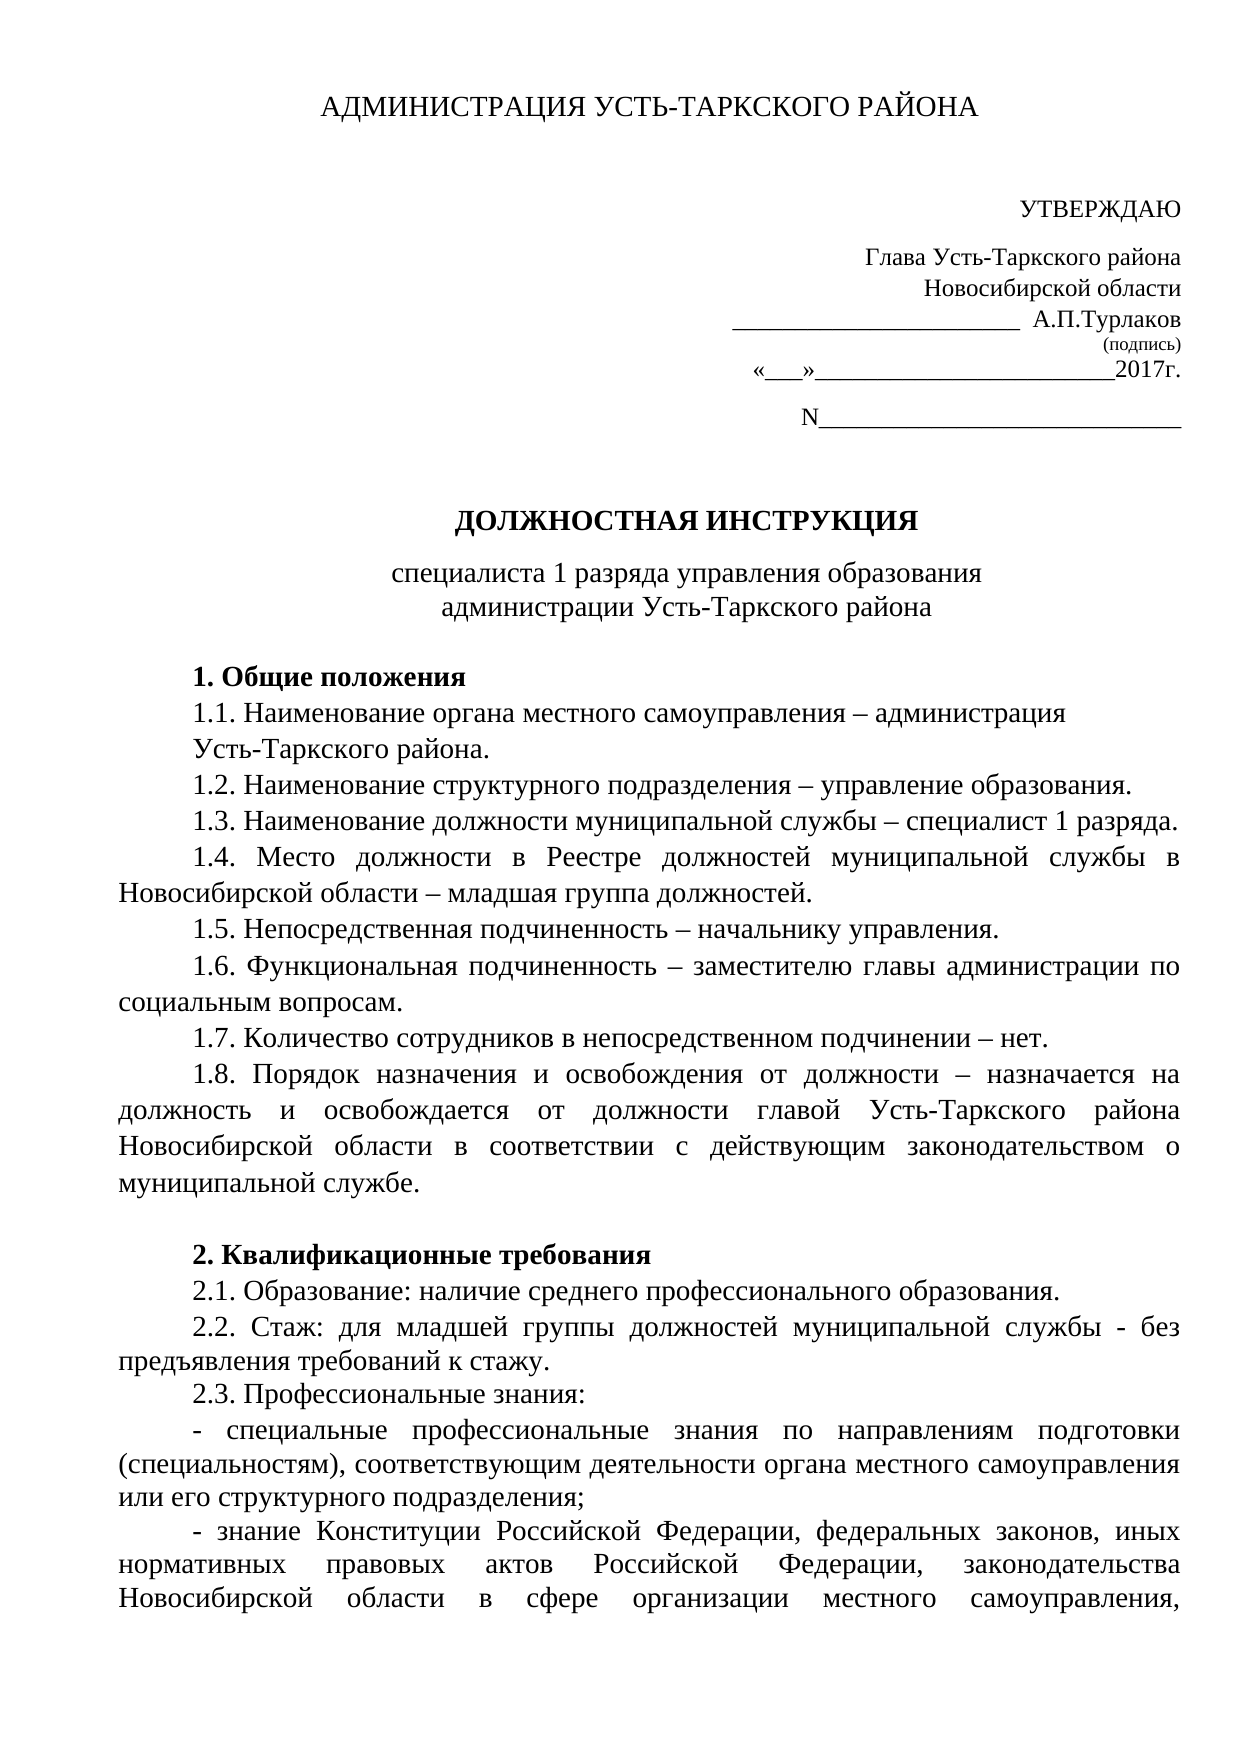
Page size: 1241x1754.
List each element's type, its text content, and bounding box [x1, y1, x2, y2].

text (подпись) [118, 333, 1181, 354]
text 1.6. Функциональная подчиненность – заместителю главы администрации по социальным вопросам. [118, 948, 1181, 1017]
text 2. Квалификационные требования [118, 1237, 1181, 1271]
text администрации Усть-Таркского района [118, 589, 1181, 622]
text 1.7. Количество сотрудников в непосредственном подчинении – нет. [118, 1020, 1181, 1054]
text 2.2. Стаж: для младшей группы должностей муниципальной службы - без предъявления требований к стажу. [118, 1309, 1181, 1376]
text УТВЕРЖДАЮ [118, 194, 1181, 223]
text N_____________________________ [118, 402, 1181, 431]
text 1.5. Непосредственная подчиненность – начальнику управления. [118, 912, 1181, 945]
text Глава Усть-Таркского района [118, 242, 1181, 271]
text 2.1. Образование: наличие среднего профессионального образования. [118, 1273, 1181, 1307]
text 1. Общие положения [118, 659, 1181, 692]
text 1.3. Наименование должности муниципальной службы – специалист 1 разряда. [118, 803, 1181, 837]
text 1.4. Место должности в Реестре должностей муниципальной службы в Новосибирской области – младшая группа должностей. [118, 839, 1181, 909]
text Новосибирской области [118, 273, 1181, 302]
text 1.2. Наименование структурного подразделения – управление образования. [118, 767, 1181, 801]
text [118, 1513, 1181, 1614]
text 1.1. Наименование органа местного самоуправления – администрация [118, 695, 1181, 728]
text специалиста 1 разряда управления образования [118, 555, 1181, 589]
text «___»________________________2017г. [118, 354, 1181, 383]
text 1.8. Порядок назначения и освобождения от должности – назначается на должность и освобождается от должности главой Усть-Таркского района Новосибирской области в соответствии с действующим законодательством о муниципальной службе. [118, 1056, 1181, 1198]
text - специальные профессиональные знания по направлениям подготовки (специальностям), соответствующим деятельности органа местного самоуправления или его структурного подразделения; [118, 1412, 1181, 1513]
text Усть-Таркского района. [118, 731, 1181, 764]
text _______________________ А.П.Турлаков [118, 304, 1181, 333]
text АДМИНИСТРАЦИЯ УСТЬ-ТАРКСКОГО РАЙОНА [118, 89, 1181, 122]
text ДОЛЖНОСТНАЯ ИНСТРУКЦИЯ [118, 503, 1181, 536]
text 2.3. Профессиональные знания: [118, 1376, 1181, 1410]
